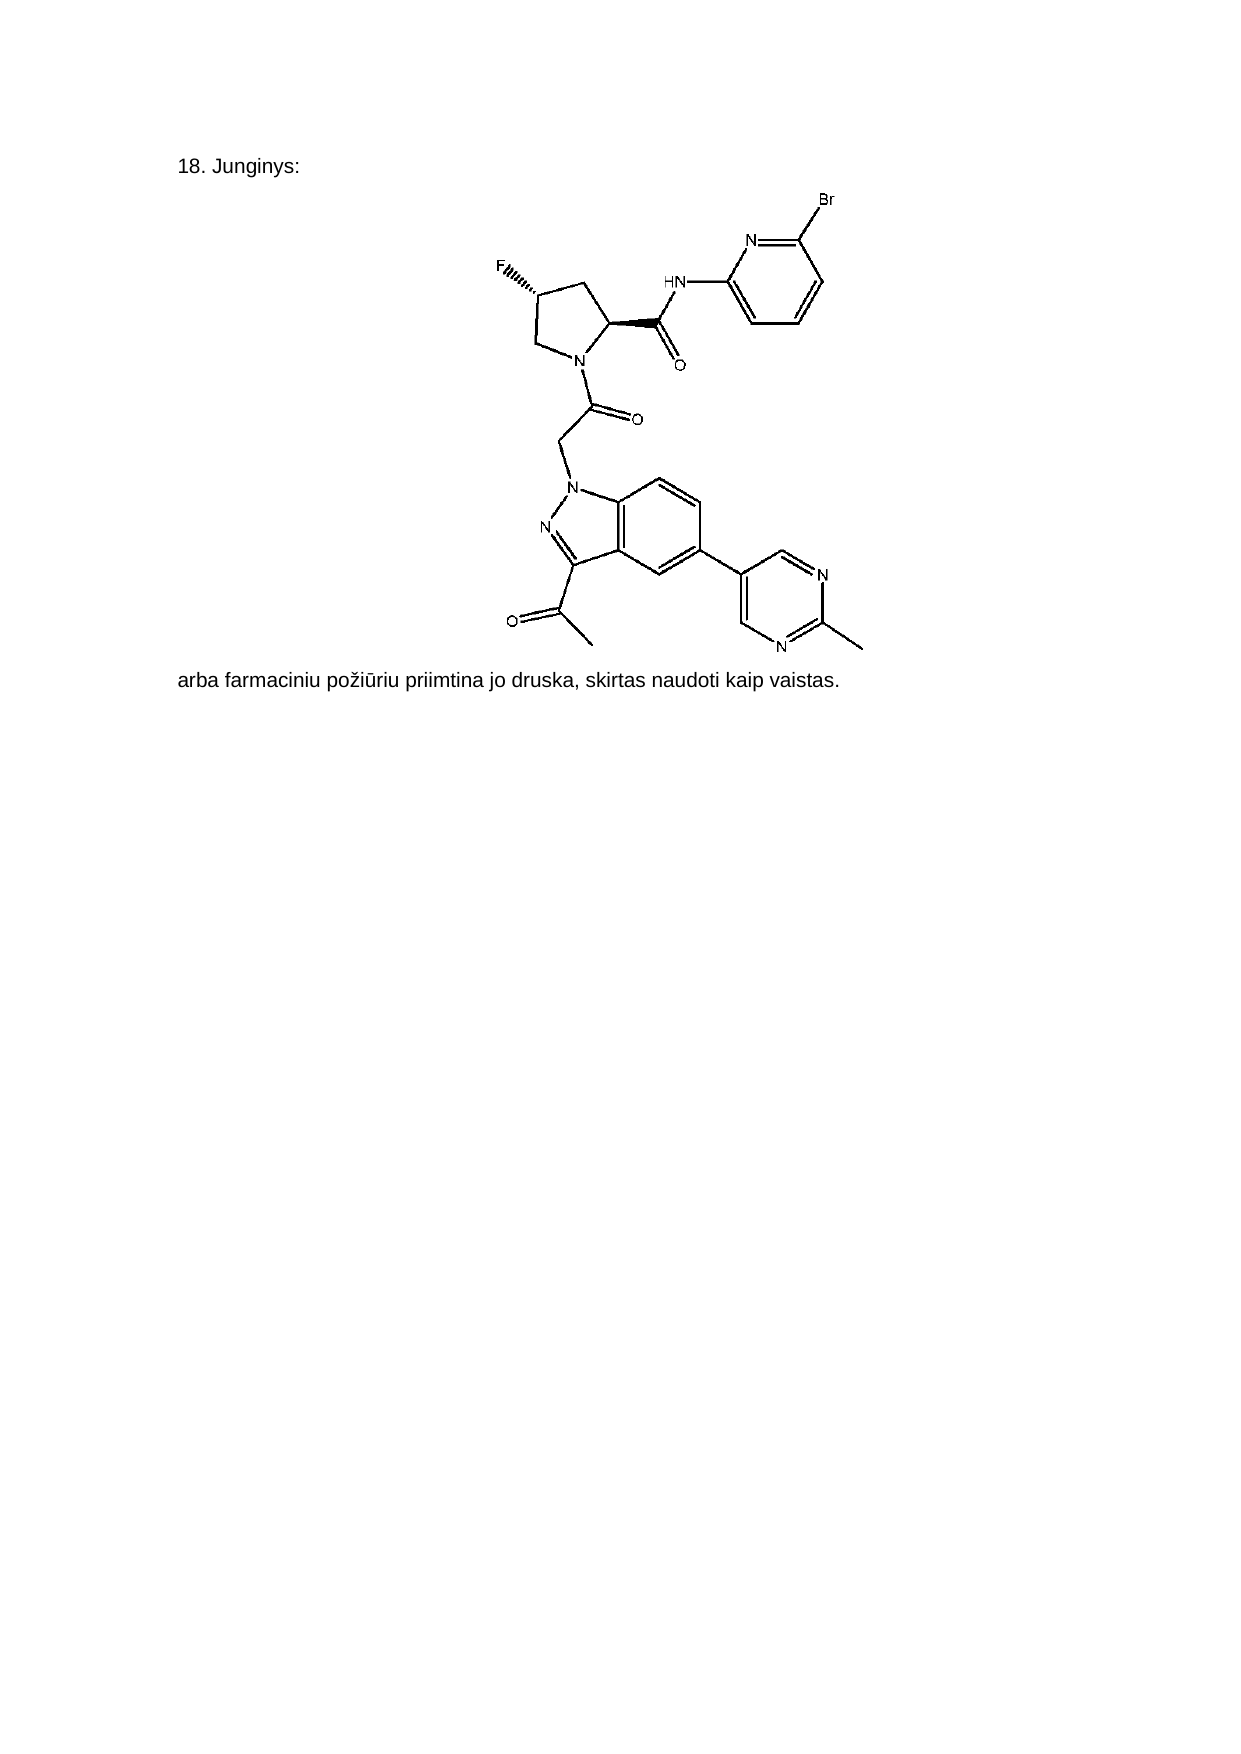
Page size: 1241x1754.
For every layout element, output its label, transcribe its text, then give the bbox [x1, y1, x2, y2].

text arba farmaciniu požiūriu priimtina jo druska, skirtas naudoti kaip vaistas. [177, 668, 1181, 692]
text 18. Junginys: [177, 154, 1181, 178]
